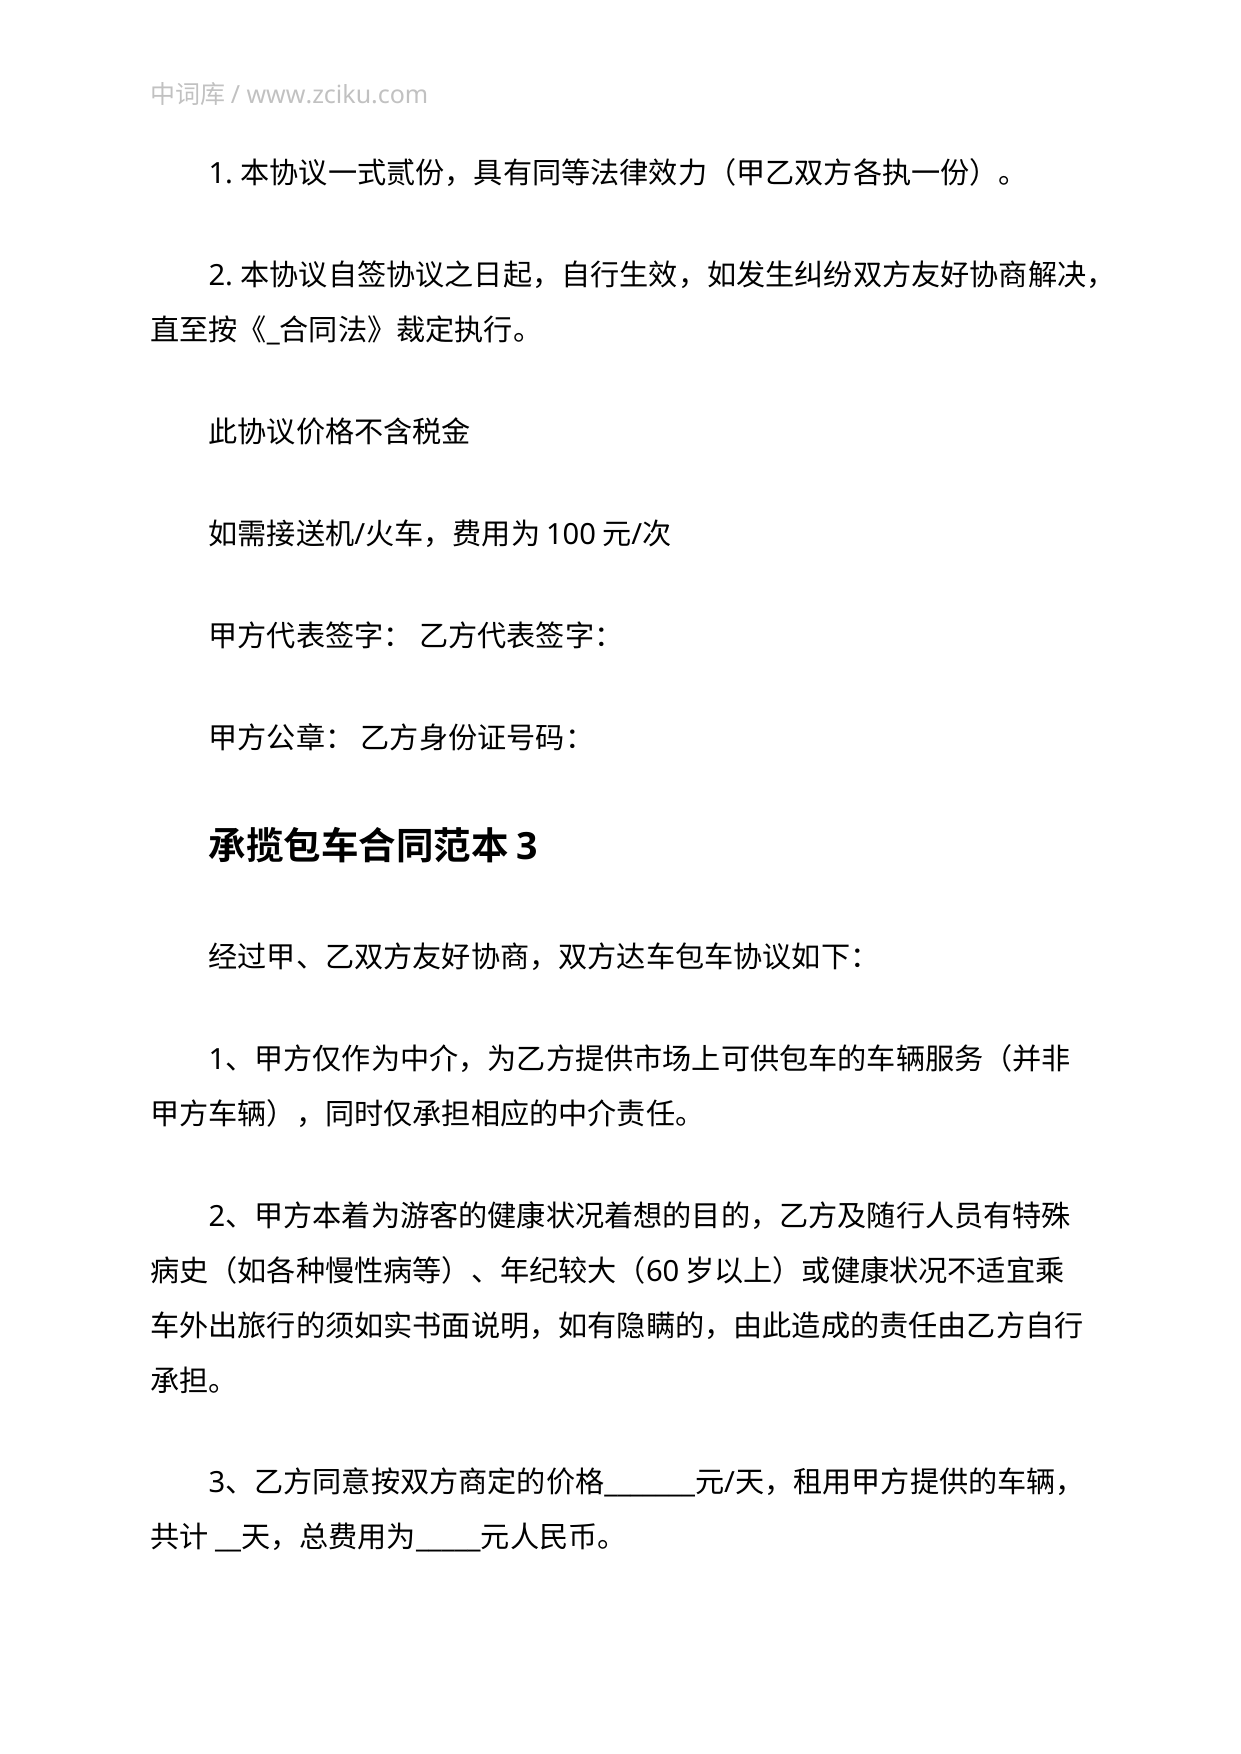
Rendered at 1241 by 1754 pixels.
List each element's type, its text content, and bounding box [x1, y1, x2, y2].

text 2、甲方本着为游客的健康状况着想的目的，乙方及随行人员有特殊病史（如各种慢性病等）、年纪较大（60岁以上）或健康状况不适宜乘车外出旅行的须如实书面说明，如有隐瞒的，由此造成的责任由乙方自行承担。 [150, 1192, 1090, 1399]
text 经过甲、乙双方友好协商，双方达车包车协议如下： [150, 934, 1090, 976]
text 此协议价格不含税金 [150, 409, 1090, 451]
text 2. 本协议自签协议之日起，自行生效，如发生纠纷双方友好协商解决，直至按《_合同法》裁定执行。 [150, 252, 1090, 349]
text 1. 本协议一式贰份，具有同等法律效力（甲乙双方各执一份）。 [150, 150, 1090, 192]
text 甲方公章： 乙方身份证号码： [150, 714, 1090, 757]
text 1、甲方仅作为中介，为乙方提供市场上可供包车的车辆服务（并非甲方车辆），同时仅承担相应的中介责任。 [150, 1036, 1090, 1133]
text 甲方代表签字： 乙方代表签字： [150, 613, 1090, 655]
text 承揽包车合同范本3 [150, 816, 1090, 871]
text 如需接送机/火车，费用为100元/次 [150, 511, 1090, 553]
text 3、乙方同意按双方商定的价格_______元/天，租用甲方提供的车辆，共计 __天，总费用为_____元人民币。 [150, 1459, 1090, 1556]
